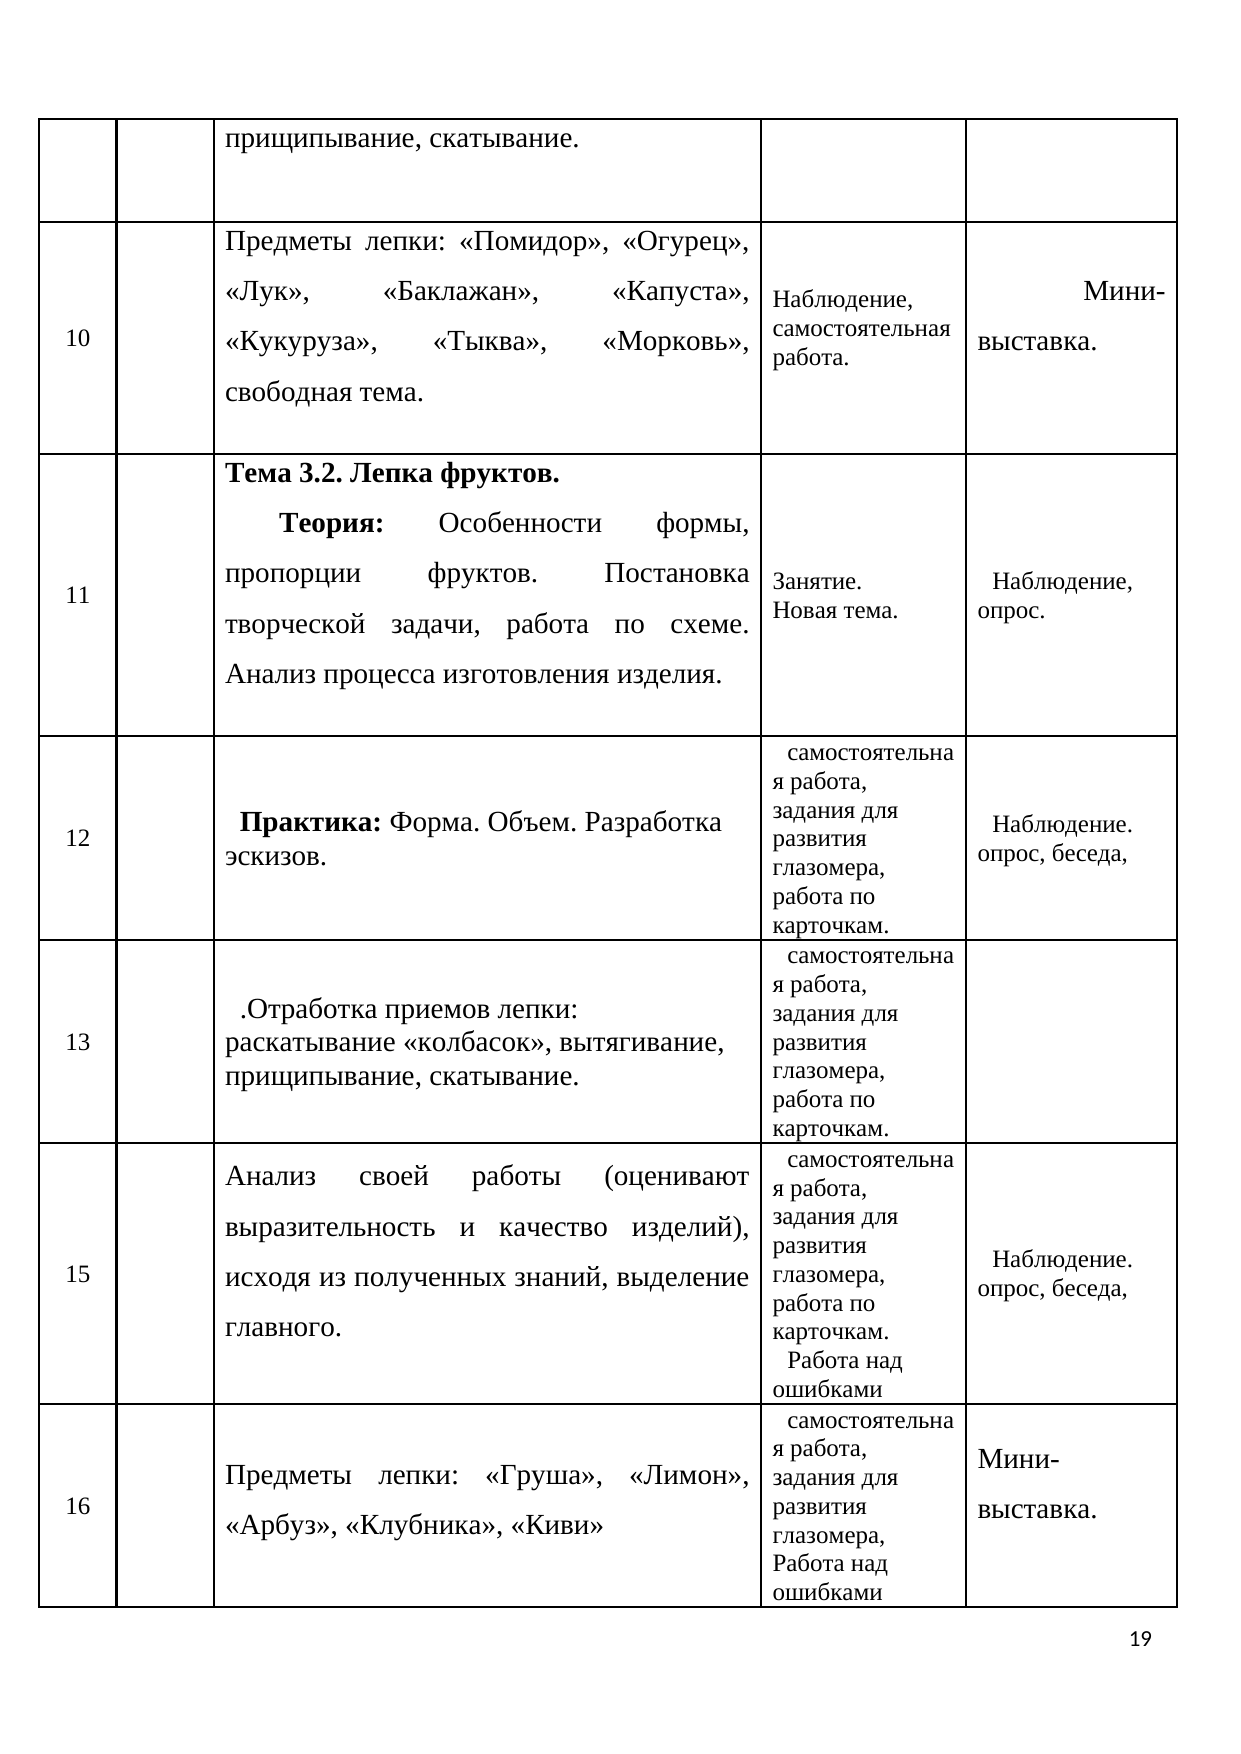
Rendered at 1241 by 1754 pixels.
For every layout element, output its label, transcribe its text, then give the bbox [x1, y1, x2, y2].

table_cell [215, 120, 760, 221]
table_cell Наблюдение. опрос, беседа, [967, 1144, 1176, 1403]
table_cell 11 [40, 455, 115, 735]
table_cell самостоятельная работа, задания для развития глазомера, работа по карточкам. [762, 941, 965, 1142]
table_cell [118, 1144, 213, 1403]
table_cell [118, 1405, 213, 1606]
table_cell самостоятельная работа, задания для развития глазомера, работа по карточкам. [762, 737, 965, 938]
table_cell 10 [40, 223, 115, 453]
table_cell [118, 941, 213, 1142]
table_cell Мини-выставка. [967, 223, 1176, 453]
table_cell Тема 3.2. Лепка фруктов. Теория: Особенности формы, пропорции фруктов. Постановка творческой задачи, работа по схеме. Анализ процесса изготовления изделия. [215, 455, 760, 735]
table_cell 12 [40, 737, 115, 938]
table_cell [967, 941, 1176, 1142]
table_cell Предметы лепки: «Груша», «Лимон», «Арбуз», «Клубника», «Киви» [215, 1405, 760, 1606]
table_cell Наблюдение, самостоятельная работа. [762, 223, 965, 453]
table_cell [118, 455, 213, 735]
table_cell 16 [40, 1405, 115, 1606]
table_cell 9 [40, 120, 115, 221]
table_cell Предметы лепки: «Помидор», «Огурец», «Лук», «Баклажан», «Капуста», «Кукуруза», «Тыква», «Морковь», свободная тема. [215, 223, 760, 453]
table_cell [118, 737, 213, 938]
table_cell Наблюдение, опрос. [967, 455, 1176, 735]
table_cell Наблюдение. опрос, беседа, [967, 737, 1176, 938]
table_cell Анализ своей работы (оценивают выразительность и качество изделий), исходя из полученных знаний, выделение главного. [215, 1144, 760, 1403]
table_cell 13 [40, 941, 115, 1142]
table_cell самостоятельная работа, задания для развития глазомера, работа по карточкам. Работа над ошибками [762, 1144, 965, 1403]
table_cell [118, 223, 213, 453]
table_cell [967, 120, 1176, 221]
table_cell [118, 120, 213, 221]
table_cell 15 [40, 1144, 115, 1403]
table_cell Мини-выставка. [967, 1405, 1176, 1606]
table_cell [762, 120, 965, 221]
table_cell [762, 1405, 965, 1606]
table_cell Занятие. Новая тема. [762, 455, 965, 735]
table_cell Практика: Форма. Объем. Разработка эскизов. [215, 737, 760, 938]
table_cell .Отработка приемов лепки: раскатывание «колбасок», вытягивание, прищипывание, скатывание. [215, 941, 760, 1142]
